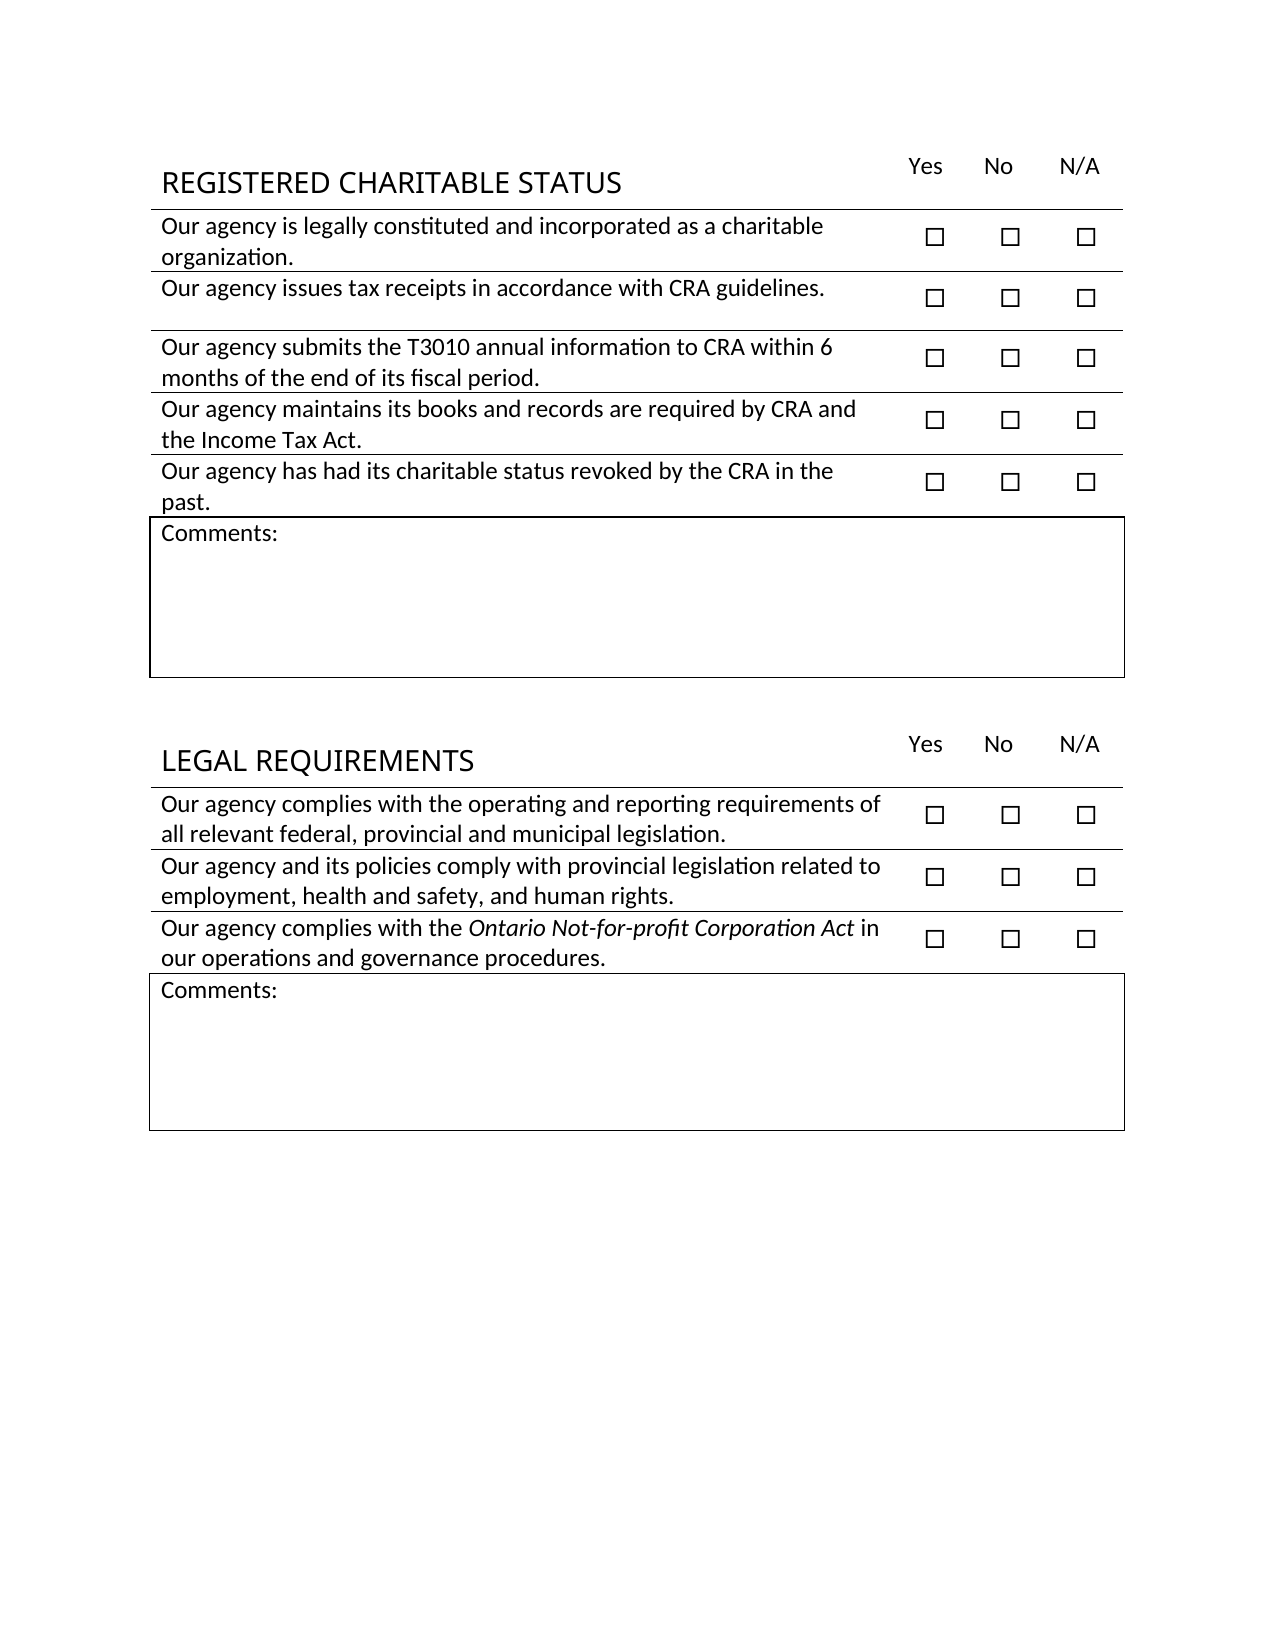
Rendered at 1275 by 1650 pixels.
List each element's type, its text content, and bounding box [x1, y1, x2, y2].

table_cell [897, 788, 973, 849]
table_cell Our agency complies with the Ontario Not-for-profit Corporation Act in our operations and governance procedures. [150, 912, 897, 973]
table_cell Our agency maintains its books and records are required by CRA and the Income Tax Act. [150, 392, 897, 454]
table_cell [973, 210, 1048, 271]
table_header No [973, 728, 1048, 787]
table_header Yes [897, 728, 973, 787]
table_cell [897, 272, 973, 330]
table_cell [1048, 911, 1124, 973]
table_cell [897, 455, 973, 516]
table_cell [1048, 787, 1124, 849]
table_header No [973, 150, 1048, 209]
table_cell [973, 393, 1048, 454]
table_cell Our agency issues tax receipts in accordance with CRA guidelines. [150, 271, 897, 330]
table_cell [973, 788, 1048, 849]
table_cell [897, 393, 973, 454]
table_cell [1048, 454, 1124, 516]
table_cell [1048, 330, 1124, 392]
table_cell [973, 912, 1048, 973]
table_cell Our agency and its policies comply with provincial legislation related to employment, health and safety, and human rights. [150, 850, 897, 911]
table_cell Comments: [151, 518, 1124, 677]
table_cell [973, 272, 1048, 330]
table_cell [1048, 209, 1124, 271]
table_cell [973, 331, 1048, 392]
table_header Registered Charitable Status [150, 150, 897, 209]
table_cell [1048, 849, 1124, 911]
table_header Legal Requirements [150, 728, 897, 787]
table_header N/A [1048, 150, 1124, 209]
table_cell [897, 210, 973, 271]
table_cell Comments: [150, 974, 1124, 1130]
table_cell [897, 912, 973, 973]
table_cell Our agency complies with the operating and reporting requirements of all relevant federal, provincial and municipal legislation. [150, 788, 897, 849]
table_cell [973, 850, 1048, 911]
table_cell Our agency submits the T3010 annual information to CRA within 6 months of the end of its fiscal period. [150, 330, 897, 392]
table_header Yes [897, 150, 973, 209]
table_cell [1048, 271, 1124, 330]
table_cell [973, 455, 1048, 516]
table_cell [1048, 392, 1124, 454]
table_cell [897, 850, 973, 911]
table_cell [897, 331, 973, 392]
table_cell Our agency is legally constituted and incorporated as a charitable organization. [150, 209, 897, 271]
table_header N/A [1048, 728, 1124, 787]
table_cell Our agency has had its charitable status revoked by the CRA in the past. [150, 454, 897, 516]
